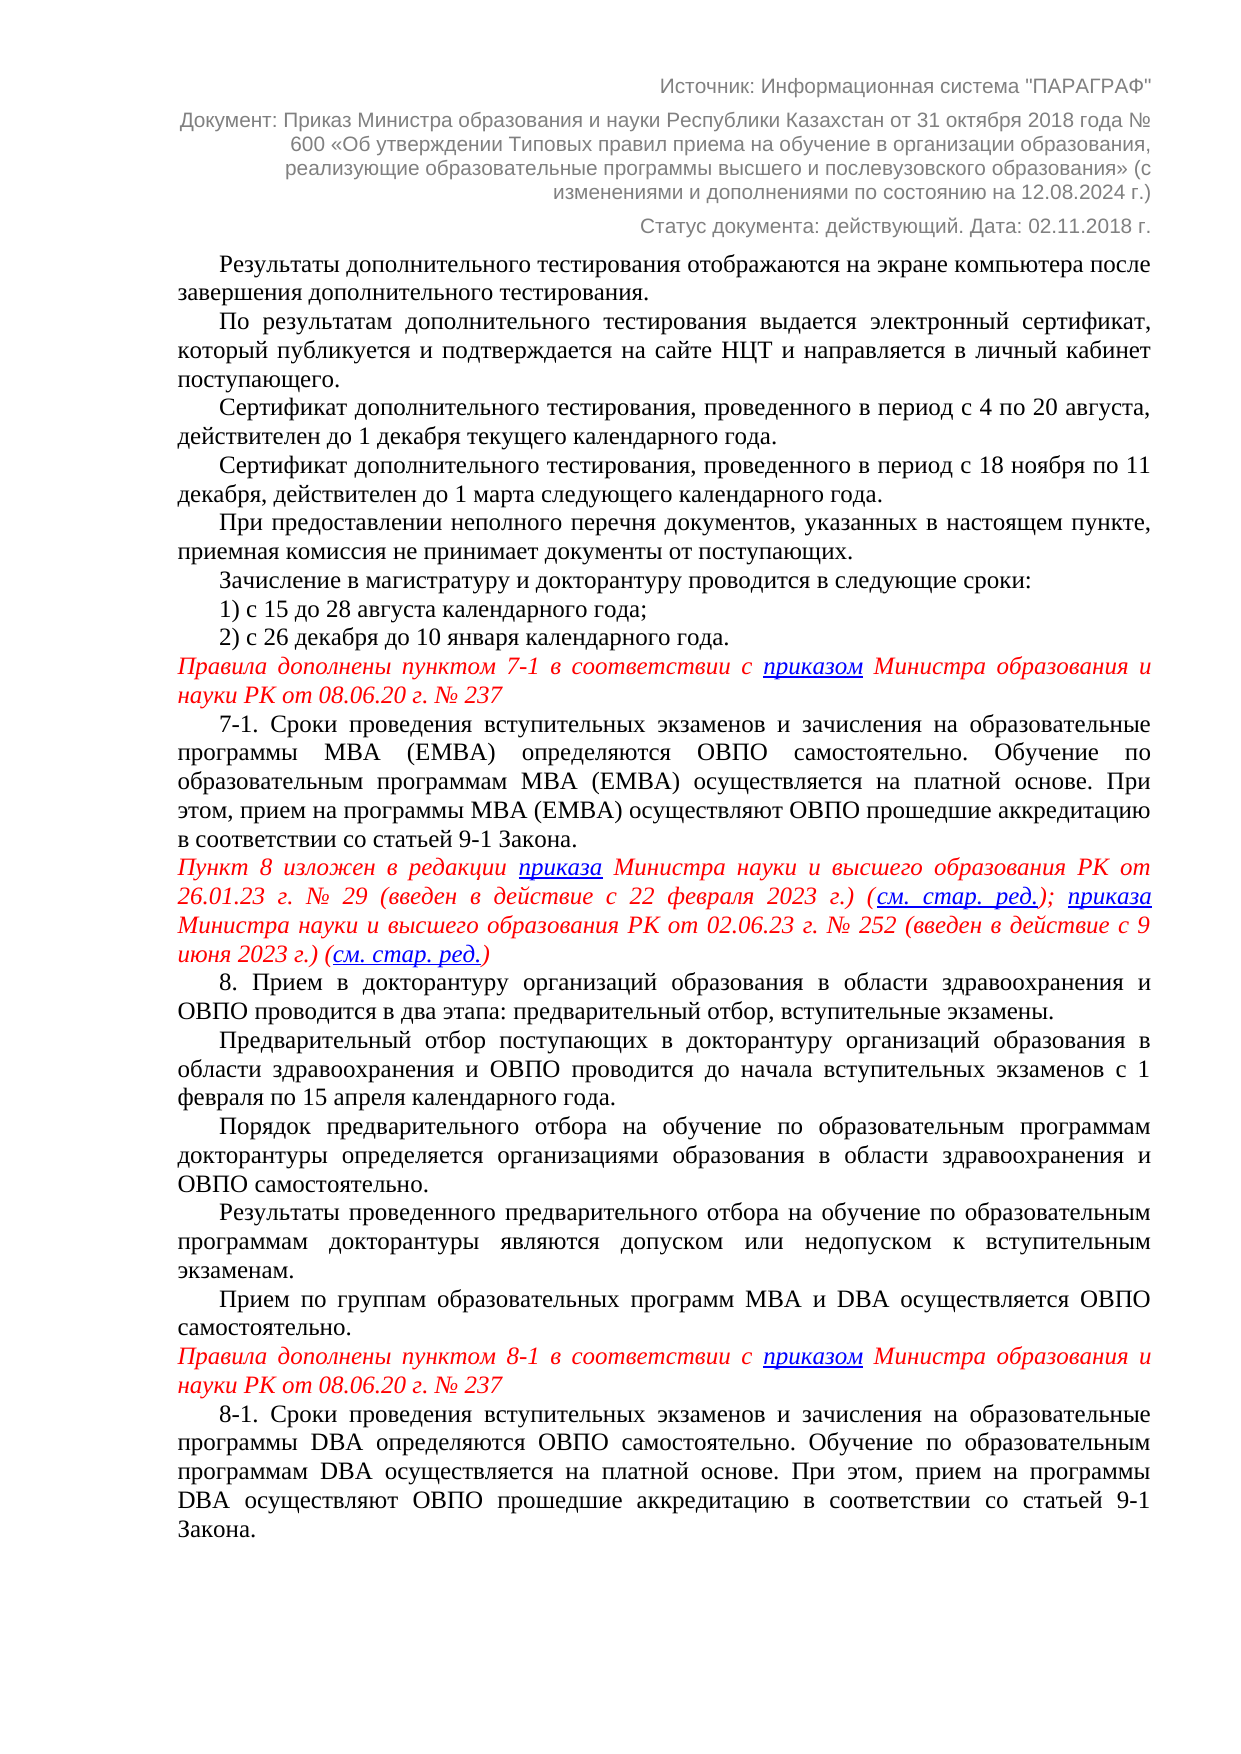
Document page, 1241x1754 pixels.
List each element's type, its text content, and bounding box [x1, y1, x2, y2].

text Сертификат дополнительного тестирования, проведенного в период с 18 ноября по 11 декабря, действителен до 1 марта следующего календарного года. [177, 450, 1152, 507]
text Предварительный отбор поступающих в докторантуру организаций образования в области здравоохранения и ОВПО проводится до начала вступительных экзаменов с 1 февраля по 15 апреля календарного года. [177, 1025, 1152, 1111]
text По результатам дополнительного тестирования выдается электронный сертификат, который публикуется и подтверждается на сайте НЦТ и направляется в личный кабинет поступающего. [177, 306, 1152, 392]
text При предоставлении неполного перечня документов, указанных в настоящем пункте, приемная комиссия не принимает документы от поступающих. [177, 507, 1152, 565]
text Результаты дополнительного тестирования отображаются на экране компьютера после завершения дополнительного тестирования. [177, 249, 1152, 306]
text 1) с 15 до 28 августа календарного года; [177, 594, 1152, 622]
text Сертификат дополнительного тестирования, проведенного в период с 4 по 20 августа, действителен до 1 декабря текущего календарного года. [177, 392, 1152, 450]
text Прием по группам образовательных программ MBA и DBA осуществляется ОВПО самостоятельно. [177, 1284, 1152, 1341]
text Зачисление в магистратуру и докторантуру проводится в следующие сроки: [177, 565, 1152, 594]
text 7-1. Сроки проведения вступительных экзаменов и зачисления на образовательные программы МВА (ЕМВА) определяются ОВПО самостоятельно. Обучение по образовательным программам МВА (ЕМВА) осуществляется на платной основе. При этом, прием на программы МВА (ЕМВА) осуществляют ОВПО прошедшие аккредитацию в соответствии со статьей 9-1 Закона. [177, 709, 1152, 852]
text 2) с 26 декабря до 10 января календарного года. [177, 622, 1152, 651]
text Пункт 8 изложен в редакции приказа Министра науки и высшего образования РК от 26.01.23 г. № 29 (введен в действие с 22 февраля 2023 г.) (см. стар. ред.); приказа Министра науки и высшего образования РК от 02.06.23 г. № 252 (введен в действие с 9 июня 2023 г.) (см. стар. ред.) [177, 852, 1152, 967]
text Результаты проведенного предварительного отбора на обучение по образовательным программам докторантуры являются допуском или недопуском к вступительным экзаменам. [177, 1197, 1152, 1284]
text 8-1. Сроки проведения вступительных экзаменов и зачисления на образовательные программы DВА определяются ОВПО самостоятельно. Обучение по образовательным программам DВА осуществляется на платной основе. При этом, прием на программы DВА осуществляют ОВПО прошедшие аккредитацию в соответствии со статьей 9-1 Закона. [177, 1399, 1152, 1542]
text Правила дополнены пунктом 8-1 в соответствии с приказом Министра образования и науки РК от 08.06.20 г. № 237 [177, 1341, 1152, 1399]
text 8. Прием в докторантуру организаций образования в области здравоохранения и ОВПО проводится в два этапа: предварительный отбор, вступительные экзамены. [177, 967, 1152, 1025]
text Порядок предварительного отбора на обучение по образовательным программам докторантуры определяется организациями образования в области здравоохранения и ОВПО самостоятельно. [177, 1111, 1152, 1197]
text Правила дополнены пунктом 7-1 в соответствии с приказом Министра образования и науки РК от 08.06.20 г. № 237 [177, 651, 1152, 709]
